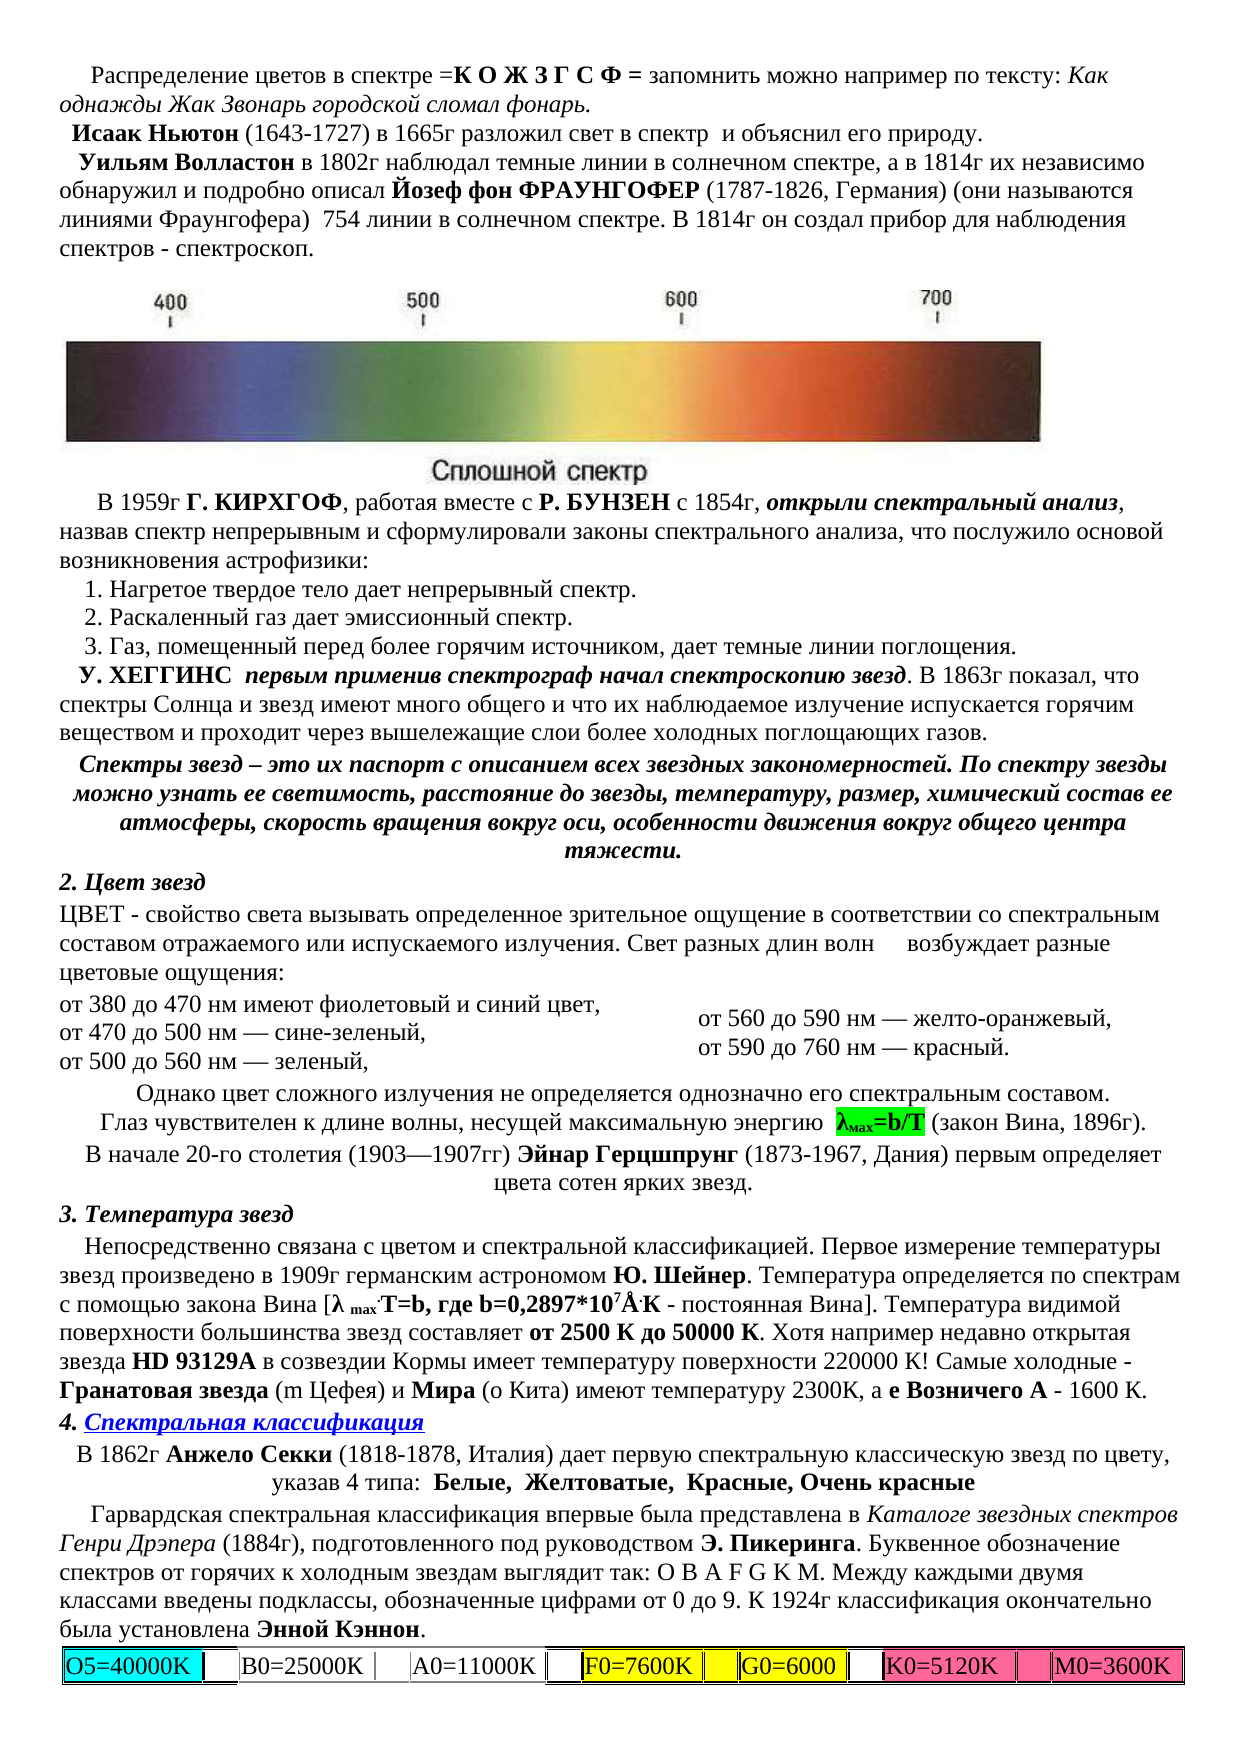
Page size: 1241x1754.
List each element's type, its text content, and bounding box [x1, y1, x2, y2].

table_cell [58, 1645, 1189, 1686]
table_cell ЦВЕТ - свойство света вызывать определенное зрительное ощущение в соответствии со спектральным составом отражаемого или испускаемого излучения. Свет разных длин волн  возбуждает разные цветовые ощущения: [58, 898, 1189, 987]
table_cell 4. Спектральная классификация [58, 1405, 1189, 1437]
table_cell Однако цвет сложного излучения не определяется однозначно его спектральным составом. Глаз чувствителен к длине волны, несущей максимальную энергию λмах=b/T (закон Вина, 1896г). [58, 1076, 1189, 1137]
table_cell Гарвардская спектральная классификация впервые была представлена в Каталоге звездных спектров Генри Дрэпера (1884г), подготовленного под руководством Э. Пикеринга. Буквенное обозначение спектров от горячих к холодным звездам выглядит так: O B A F G K M. Между каждыми двумя классами введены подклассы, обозначенные цифрами от 0 до 9. К 1924г классификация окончательно была установлена Энной Кэннон. [58, 1498, 1189, 1644]
picture [61, 290, 1046, 485]
table_cell 2. Цвет звезд [58, 866, 1189, 898]
table_cell В начале 20-го столетия (1903—1907гг) Эйнар Герцшпрунг (1873-1967, Дания) первым определяет цвета сотен ярких звезд. [58, 1137, 1189, 1198]
table_cell Непосредственно связана с цветом и спектральной классификацией. Первое измерение температуры звезд произведено в 1909г германским астрономом Ю. Шейнер. Температура определяется по спектрам с помощью закона Вина [λ max.Т=b, где b=0,2897*107Å.К - постоянная Вина]. Температура видимой поверхности большинства звезд составляет от 2500 К до 50000 К. Хотя например недавно открытая звезда HD 93129A в созвездии Кормы имеет температуру поверхности 220000 К! Самые холодные - Гранатовая звезда (m Цефея) и Мира (o Кита) имеют температуру 2300К, а e Возничего А - 1600 К. [58, 1230, 1189, 1405]
table_cell Распределение цветов в спектре =К О Ж З Г С Ф = запомнить можно например по тексту: Как однажды Жак Звонарь городской сломал фонарь. Исаак Ньютон (1643-1727) в 1665г разложил свет в спектр и объяснил его природу. Уильям Волластон в 1802г наблюдал темные линии в солнечном спектре, а в 1814г их независимо обнаружил и подробно описал Йозеф фон ФРАУНГОФЕР (1787-1826, Германия) (они называются линиями Фраунгофера) 754 линии в солнечном спектре. В 1814г он создал прибор для наблюдения спектров - спектроскоп. [58, 59, 1189, 486]
table_cell 3. Температура звезд [58, 1198, 1189, 1229]
table_cell В 1959г Г. КИРХГОФ, работая вместе с Р. БУНЗЕН с 1854г, открыли спектральный анализ, назвав спектр непрерывным и сформулировали законы спектрального анализа, что послужило основой возникновения астрофизики: 1. Нагретое твердое тело дает непрерывный спектр. 2. Раскаленный газ дает эмиссионный спектр. 3. Газ, помещенный перед более горячим источником, дает темные линии поглощения. У. ХЕГГИНС первым применив спектрограф начал спектроскопию звезд. В 1863г показал, что спектры Солнца и звезд имеют много общего и что их наблюдаемое излучение испускается горячим веществом и проходит через вышележащие слои более холодных поглощающих газов. [58, 486, 1189, 748]
table_cell от 380 до 470 нм имеют фиолетовый и синий цвет, от 470 до 500 нм — сине-зеленый, от 500 до 560 нм — зеленый, [58, 987, 696, 1076]
table_cell от 560 до 590 нм — желто-оранжевый, от 590 до 760 нм — красный. [696, 987, 1189, 1076]
table_cell В 1862г Анжело Секки (1818-1878, Италия) дает первую спектральную классическую звезд по цвету, указав 4 типа: Белые, Желтоватые, Красные, Очень красные [58, 1437, 1189, 1498]
table_cell Спектры звезд – это их паспорт с описанием всех звездных закономерностей. По спектру звезды можно узнать ее светимость, расстояние до звезды, температуру, размер, химический состав ее атмосферы, скорость вращения вокруг оси, особенности движения вокруг общего центра тяжести. [58, 748, 1189, 866]
